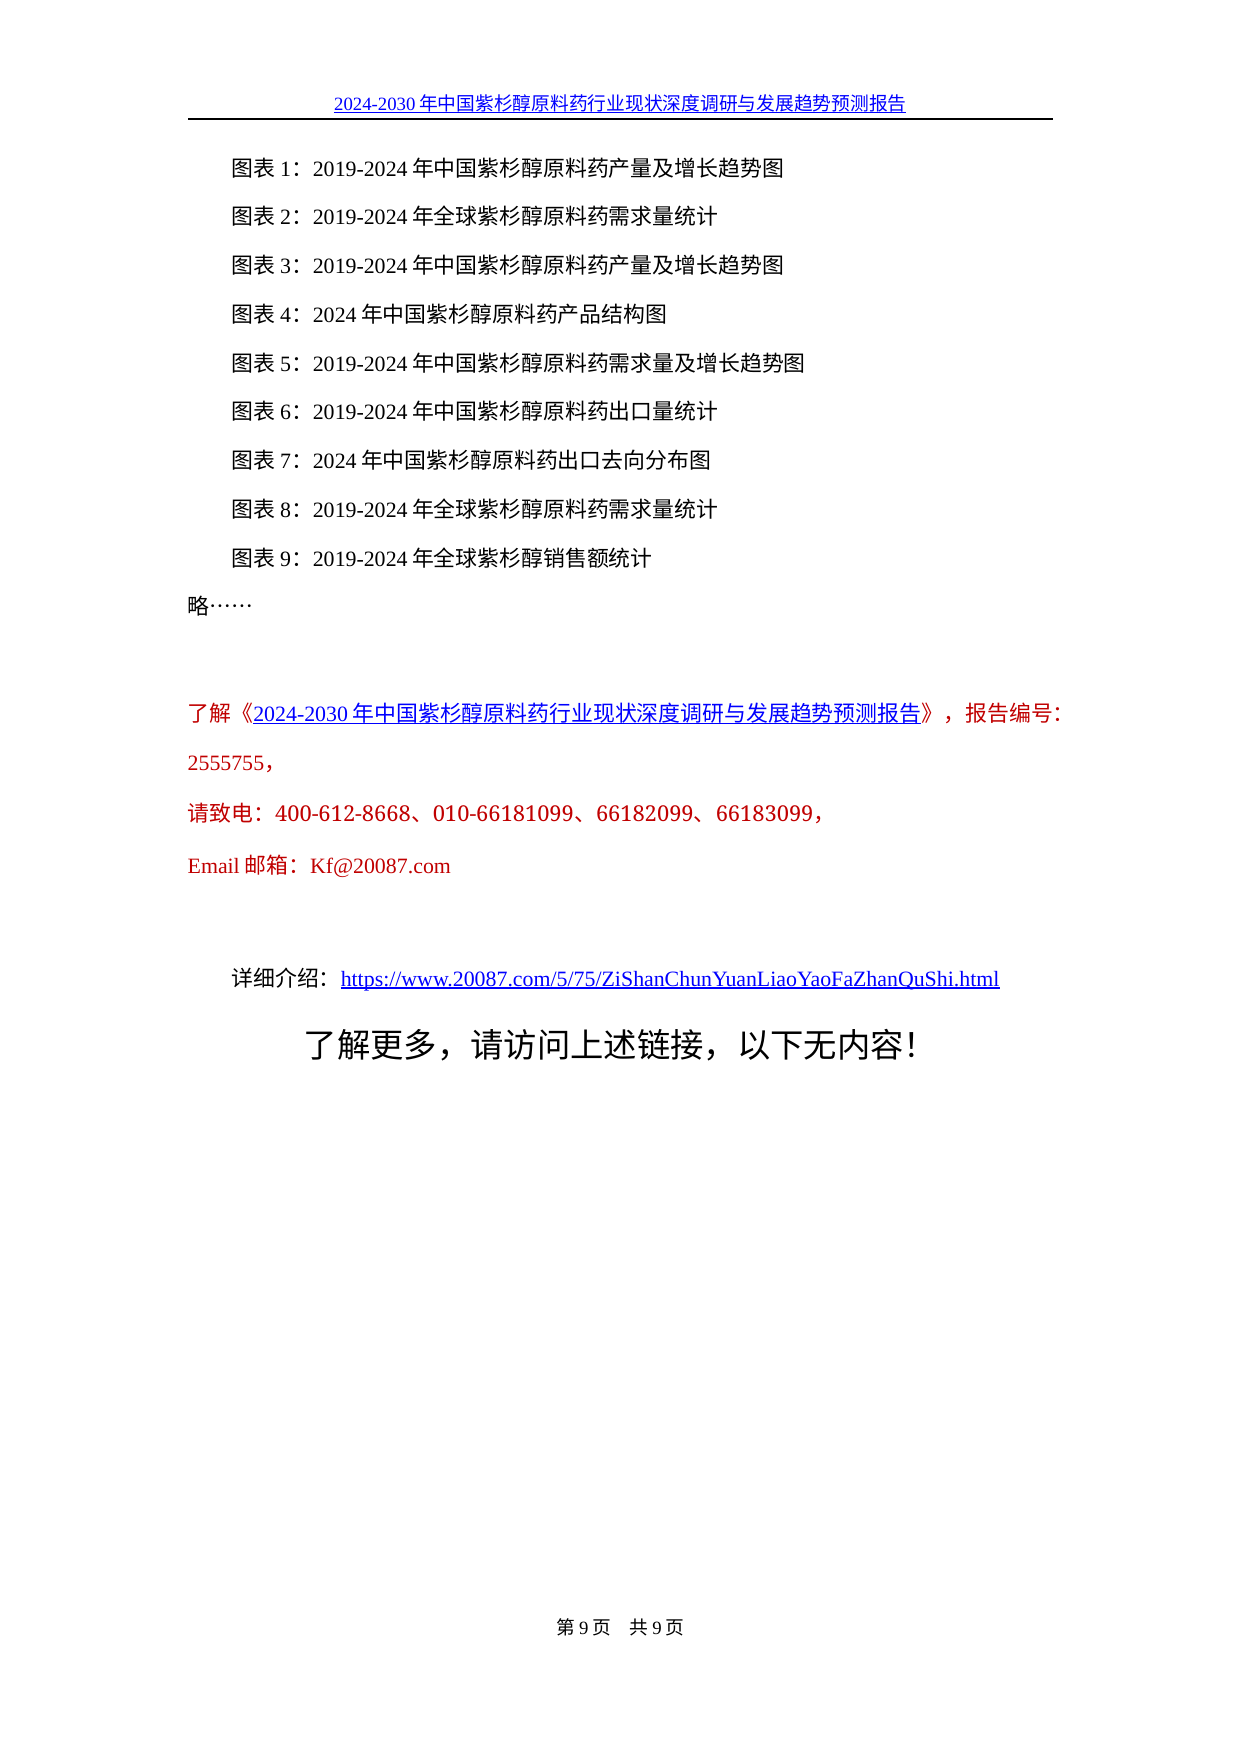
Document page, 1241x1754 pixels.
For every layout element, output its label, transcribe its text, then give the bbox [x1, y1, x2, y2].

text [187, 150, 1053, 621]
text 了解《2024-2030年中国紫杉醇原料药行业现状深度调研与发展趋势预测报告》，报告编号：2555755， [187, 695, 1053, 777]
text 请致电：400-612-8668、010-66181099、66182099、66183099， [187, 796, 1053, 828]
title 了解更多，请访问上述链接，以下无内容！ [187, 1010, 1053, 1075]
text Email邮箱：Kf@20087.com [187, 847, 1053, 880]
text 详细介绍：https://www.20087.com/5/75/ZiShanChunYuanLiaoYaoFaZhanQuShi.html [187, 960, 1053, 993]
